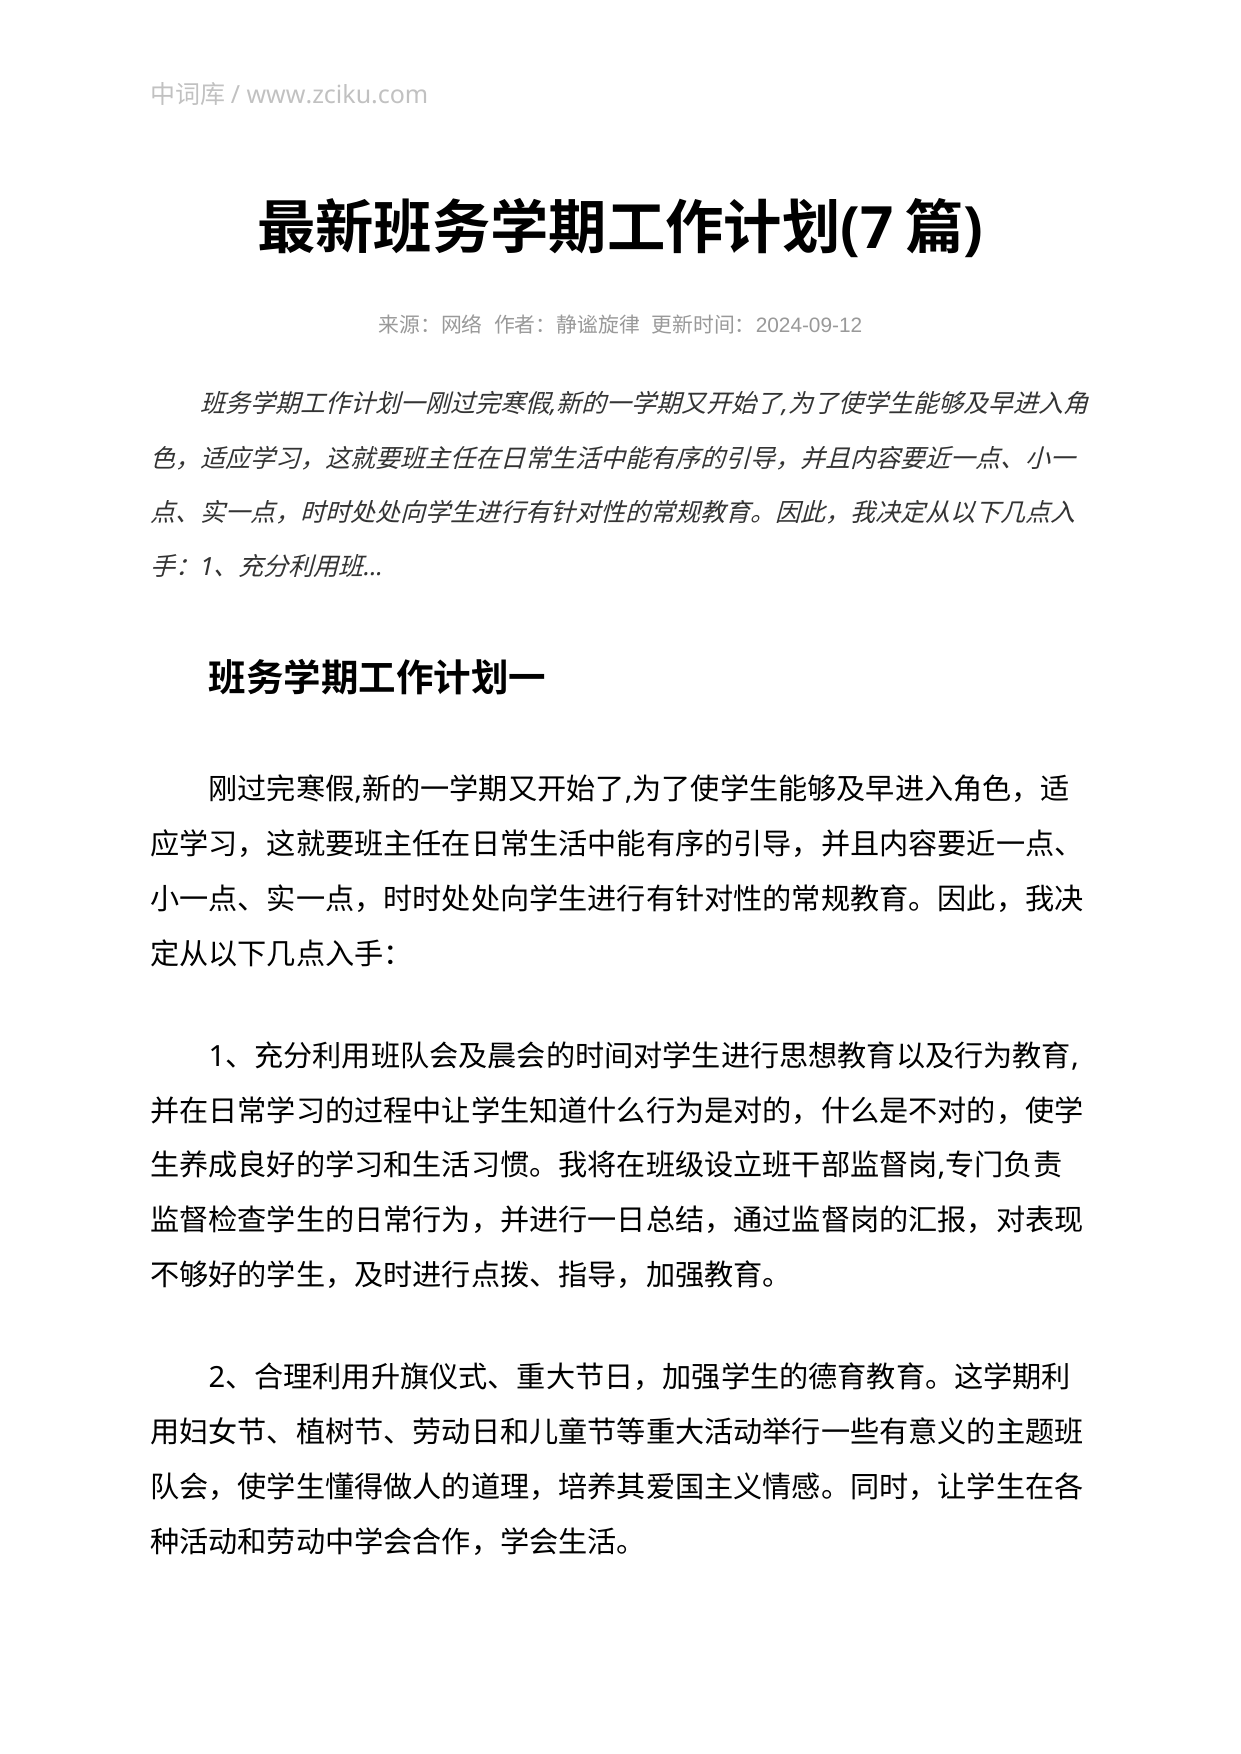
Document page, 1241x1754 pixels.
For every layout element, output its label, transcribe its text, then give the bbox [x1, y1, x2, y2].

text 刚过完寒假,新的一学期又开始了,为了使学生能够及早进入角色，适应学习，这就要班主任在日常生活中能有序的引导，并且内容要近一点、小一点、实一点，时时处处向学生进行有针对性的常规教育。因此，我决定从以下几点入手： [150, 766, 1090, 973]
text 1、充分利用班队会及晨会的时间对学生进行思想教育以及行为教育,并在日常学习的过程中让学生知道什么行为是对的，什么是不对的，使学生养成良好的学习和生活习惯。我将在班级设立班干部监督岗,专门负责监督检查学生的日常行为，并进行一日总结，通过监督岗的汇报，对表现不够好的学生，及时进行点拨、指导，加强教育。 [150, 1032, 1090, 1294]
subtitle 最新班务学期工作计划(7篇) [150, 181, 1090, 266]
text 来源：网络 作者：静谧旋律 更新时间：2024-09-12 [150, 313, 1090, 337]
text 班务学期工作计划一 [150, 648, 1090, 702]
text 2、合理利用升旗仪式、重大节日，加强学生的德育教育。这学期利用妇女节、植树节、劳动日和儿童节等重大活动举行一些有意义的主题班队会，使学生懂得做人的道理，培养其爱国主义情感。同时，让学生在各种活动和劳动中学会合作，学会生活。 [150, 1354, 1090, 1561]
text 班务学期工作计划一刚过完寒假,新的一学期又开始了,为了使学生能够及早进入角色，适应学习，这就要班主任在日常生活中能有序的引导，并且内容要近一点、小一点、实一点，时时处处向学生进行有针对性的常规教育。因此，我决定从以下几点入手：1、充分利用班... [150, 384, 1090, 583]
